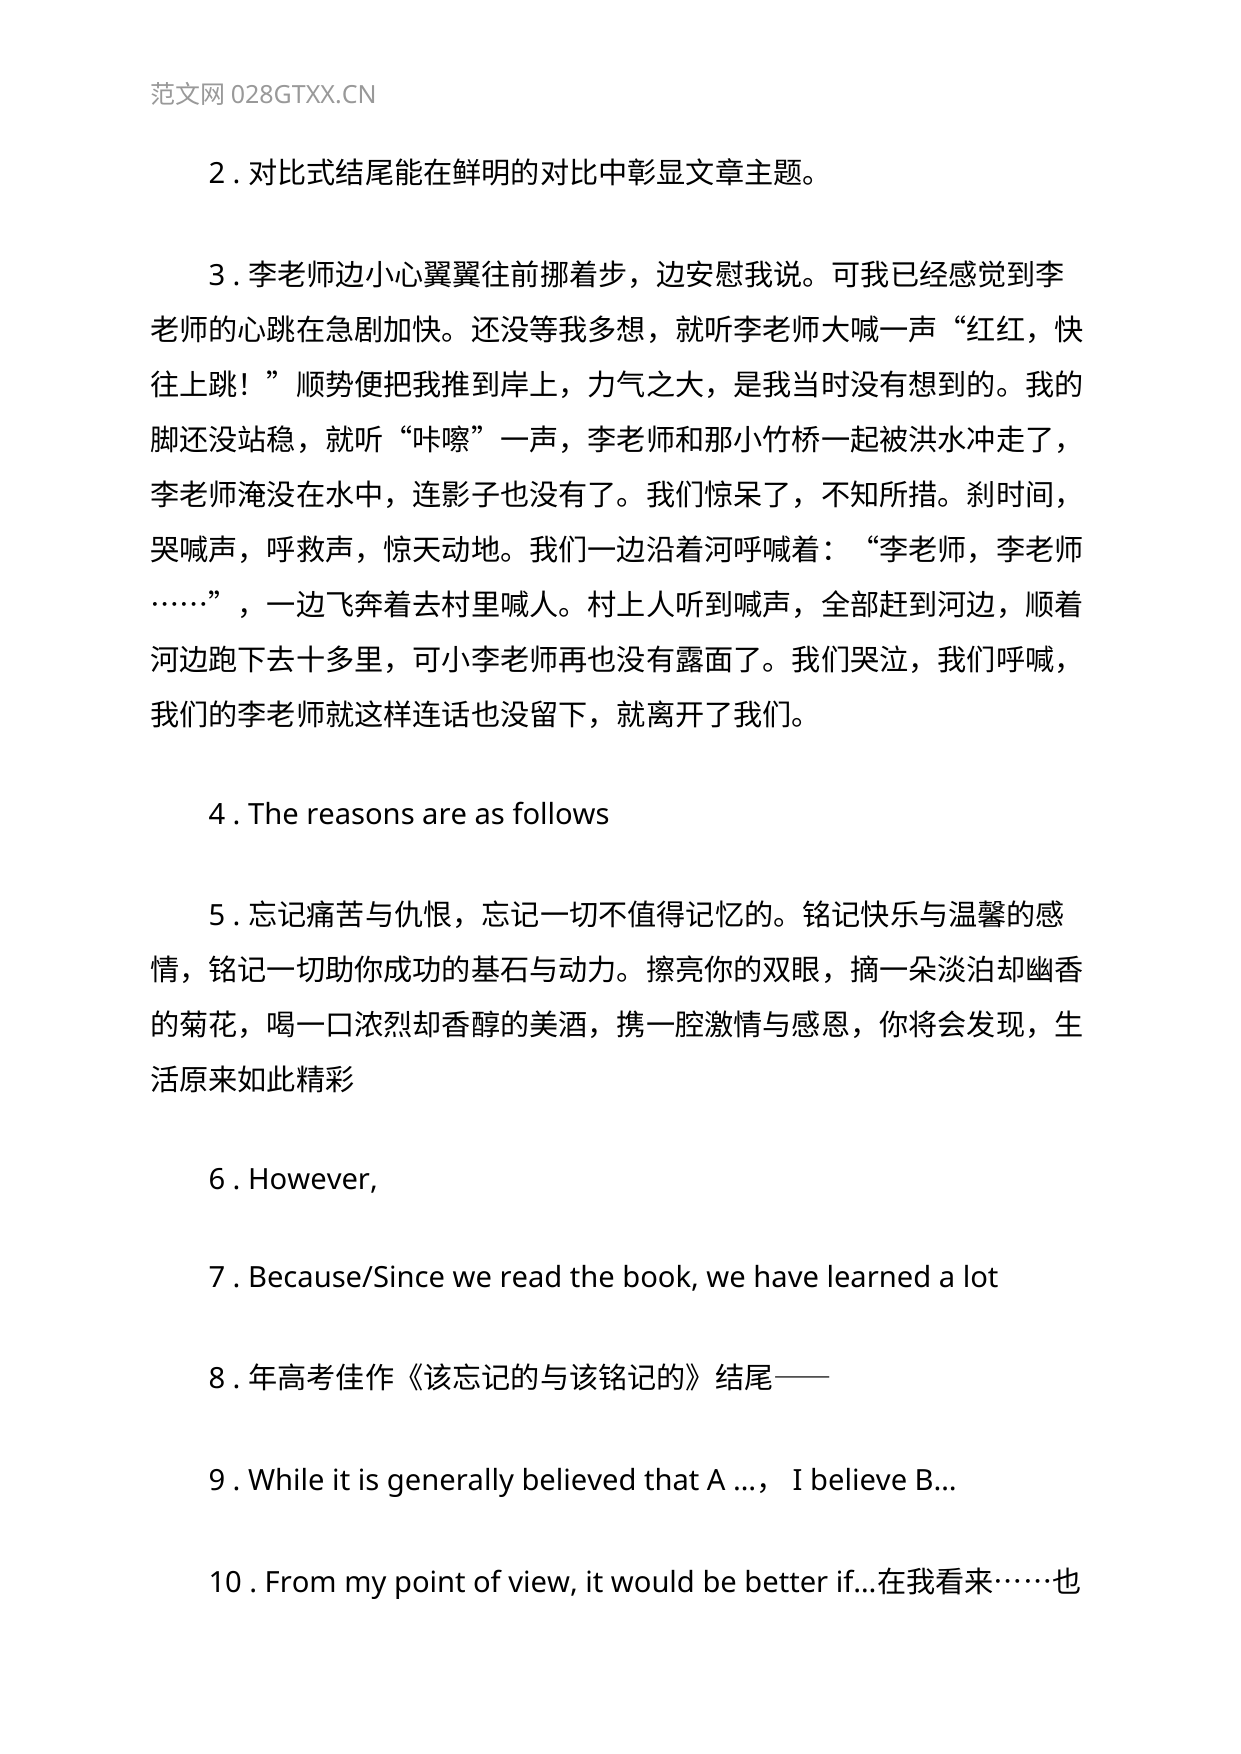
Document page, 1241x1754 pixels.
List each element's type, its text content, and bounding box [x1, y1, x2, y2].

text 6 . However, [150, 1158, 1090, 1198]
text 3 . 李老师边小心翼翼往前挪着步，边安慰我说。可我已经感觉到李老师的心跳在急剧加快。还没等我多想，就听李老师大喊一声“红红，快往上跳！”顺势便把我推到岸上，力气之大，是我当时没有想到的。我的脚还没站稳，就听“咔嚓”一声，李老师和那小竹桥一起被洪水冲走了，李老师淹没在水中，连影子也没有了。我们惊呆了，不知所措。刹时间，哭喊声，呼救声，惊天动地。我们一边沿着河呼喊着：“李老师，李老师……”，一边飞奔着去村里喊人。村上人听到喊声，全部赶到河边，顺着河边跑下去十多里，可小李老师再也没有露面了。我们哭泣，我们呼喊，我们的李老师就这样连话也没留下，就离开了我们。 [150, 252, 1090, 733]
text 9 . While it is generally believed that A …， I believe B… [150, 1457, 1090, 1499]
text 7 . Because/Since we read the book, we have learned a lot [150, 1256, 1090, 1296]
text 8 . 年高考佳作《该忘记的与该铭记的》结尾—— [150, 1355, 1090, 1397]
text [150, 1559, 1090, 1601]
text 4 . The reasons are as follows [150, 793, 1090, 833]
text 5 . 忘记痛苦与仇恨，忘记一切不值得记忆的。铭记快乐与温馨的感情，铭记一切助你成功的基石与动力。擦亮你的双眼，摘一朵淡泊却幽香的菊花，喝一口浓烈却香醇的美酒，携一腔激情与感恩，你将会发现，生活原来如此精彩 [150, 891, 1090, 1098]
text 2 . 对比式结尾能在鲜明的对比中彰显文章主题。 [150, 150, 1090, 192]
